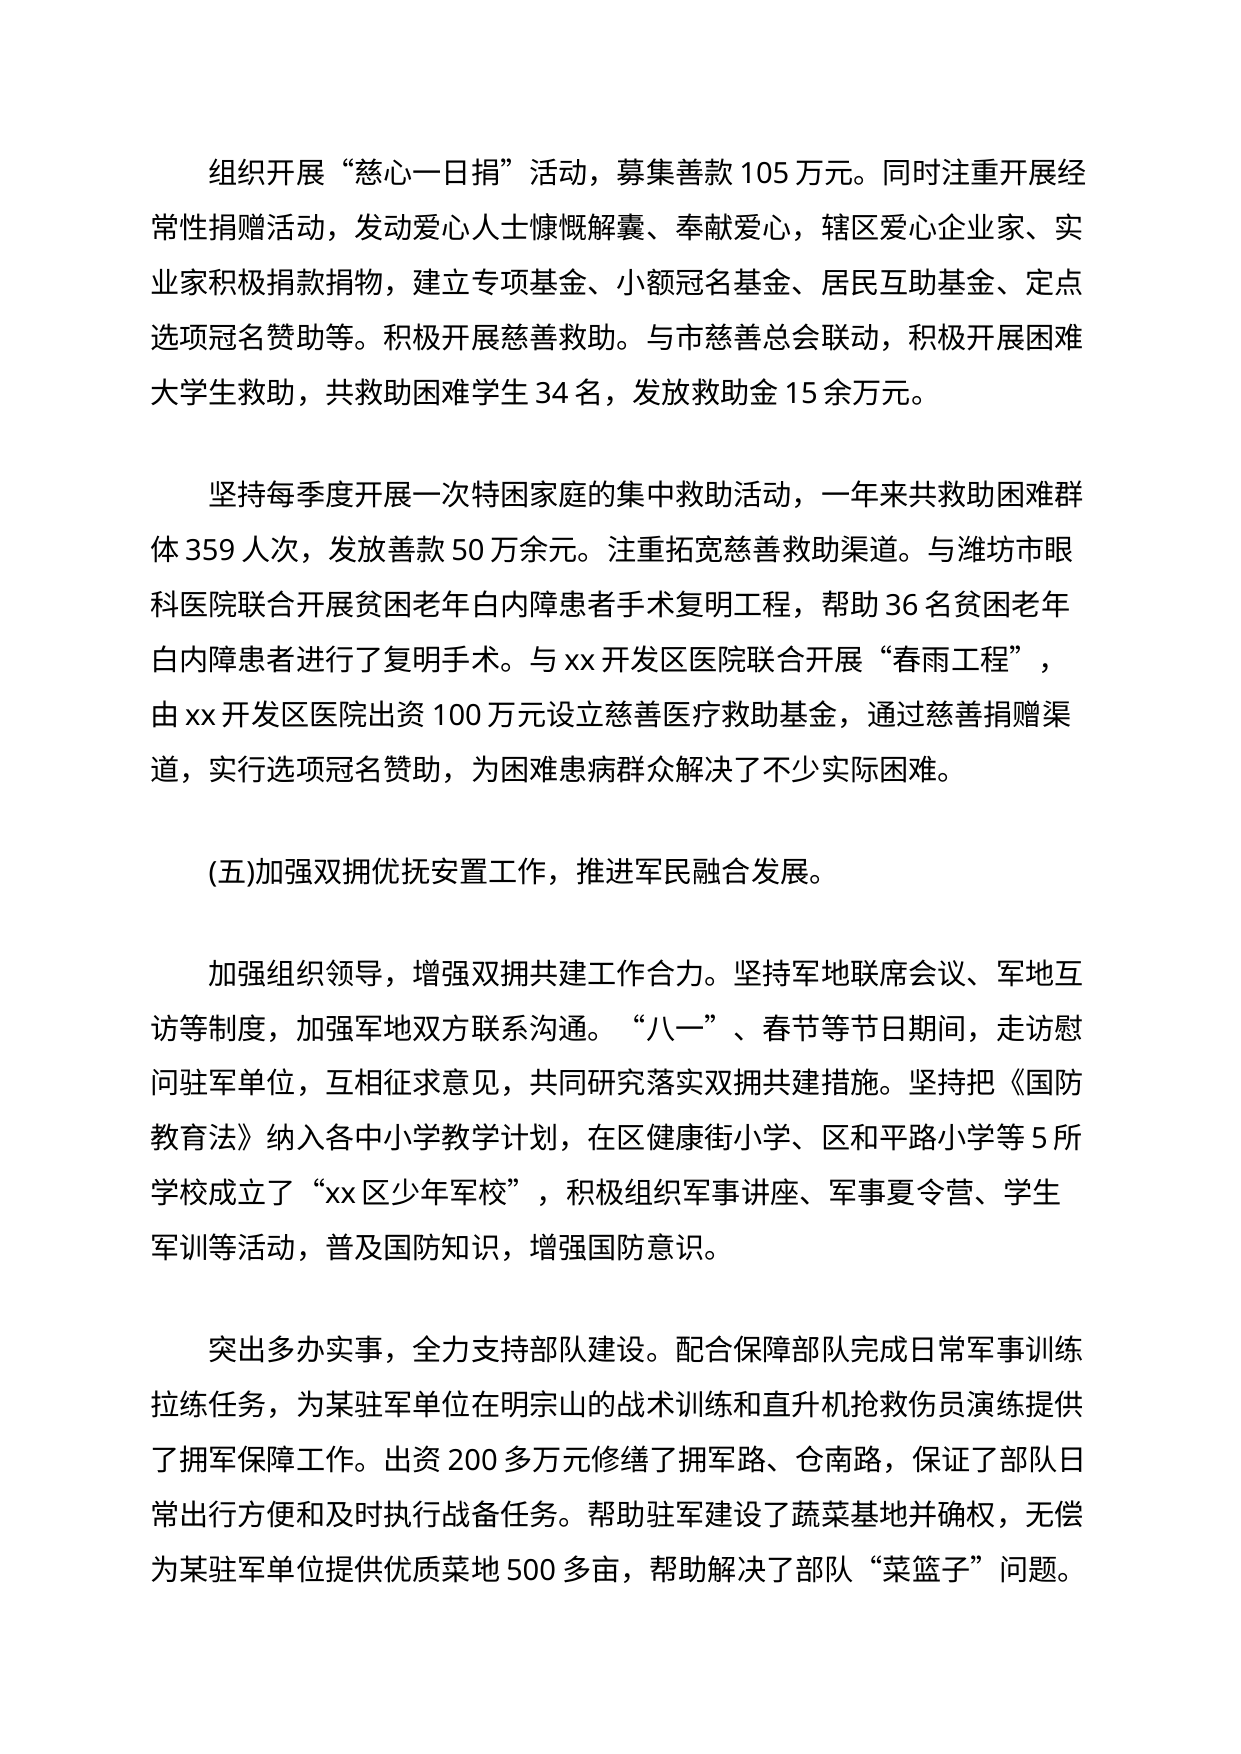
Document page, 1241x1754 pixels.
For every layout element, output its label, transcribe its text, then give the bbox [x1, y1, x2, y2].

text 坚持每季度开展一次特困家庭的集中救助活动，一年来共救助困难群体359人次，发放善款50万余元。注重拓宽慈善救助渠道。与潍坊市眼科医院联合开展贫困老年白内障患者手术复明工程，帮助36名贫困老年白内障患者进行了复明手术。与xx开发区医院联合开展“春雨工程”，由xx开发区医院出资100万元设立慈善医疗救助基金，通过慈善捐赠渠道，实行选项冠名赞助，为困难患病群众解决了不少实际困难。 [150, 472, 1090, 789]
text 加强组织领导，增强双拥共建工作合力。坚持军地联席会议、军地互访等制度，加强军地双方联系沟通。“八一”、春节等节日期间，走访慰问驻军单位，互相征求意见，共同研究落实双拥共建措施。坚持把《国防教育法》纳入各中小学教学计划，在区健康街小学、区和平路小学等5所学校成立了“xx区少年军校”，积极组织军事讲座、军事夏令营、学生军训等活动，普及国防知识，增强国防意识。 [150, 950, 1090, 1267]
text 突出多办实事，全力支持部队建设。配合保障部队完成日常军事训练拉练任务，为某驻军单位在明宗山的战术训练和直升机抢救伤员演练提供了拥军保障工作。出资200多万元修缮了拥军路、仓南路，保证了部队日常出行方便和及时执行战备任务。帮助驻军建设了蔬菜基地并确权，无偿为某驻军单位提供优质菜地500多亩，帮助解决了部队“菜篮子”问题。 [150, 1327, 1090, 1589]
text 组织开展“慈心一日捐”活动，募集善款105万元。同时注重开展经常性捐赠活动，发动爱心人士慷慨解囊、奉献爱心，辖区爱心企业家、实业家积极捐款捐物，建立专项基金、小额冠名基金、居民互助基金、定点选项冠名赞助等。积极开展慈善救助。与市慈善总会联动，积极开展困难大学生救助，共救助困难学生34名，发放救助金15余万元。 [150, 150, 1090, 412]
text (五)加强双拥优抚安置工作，推进军民融合发展。 [150, 848, 1090, 891]
